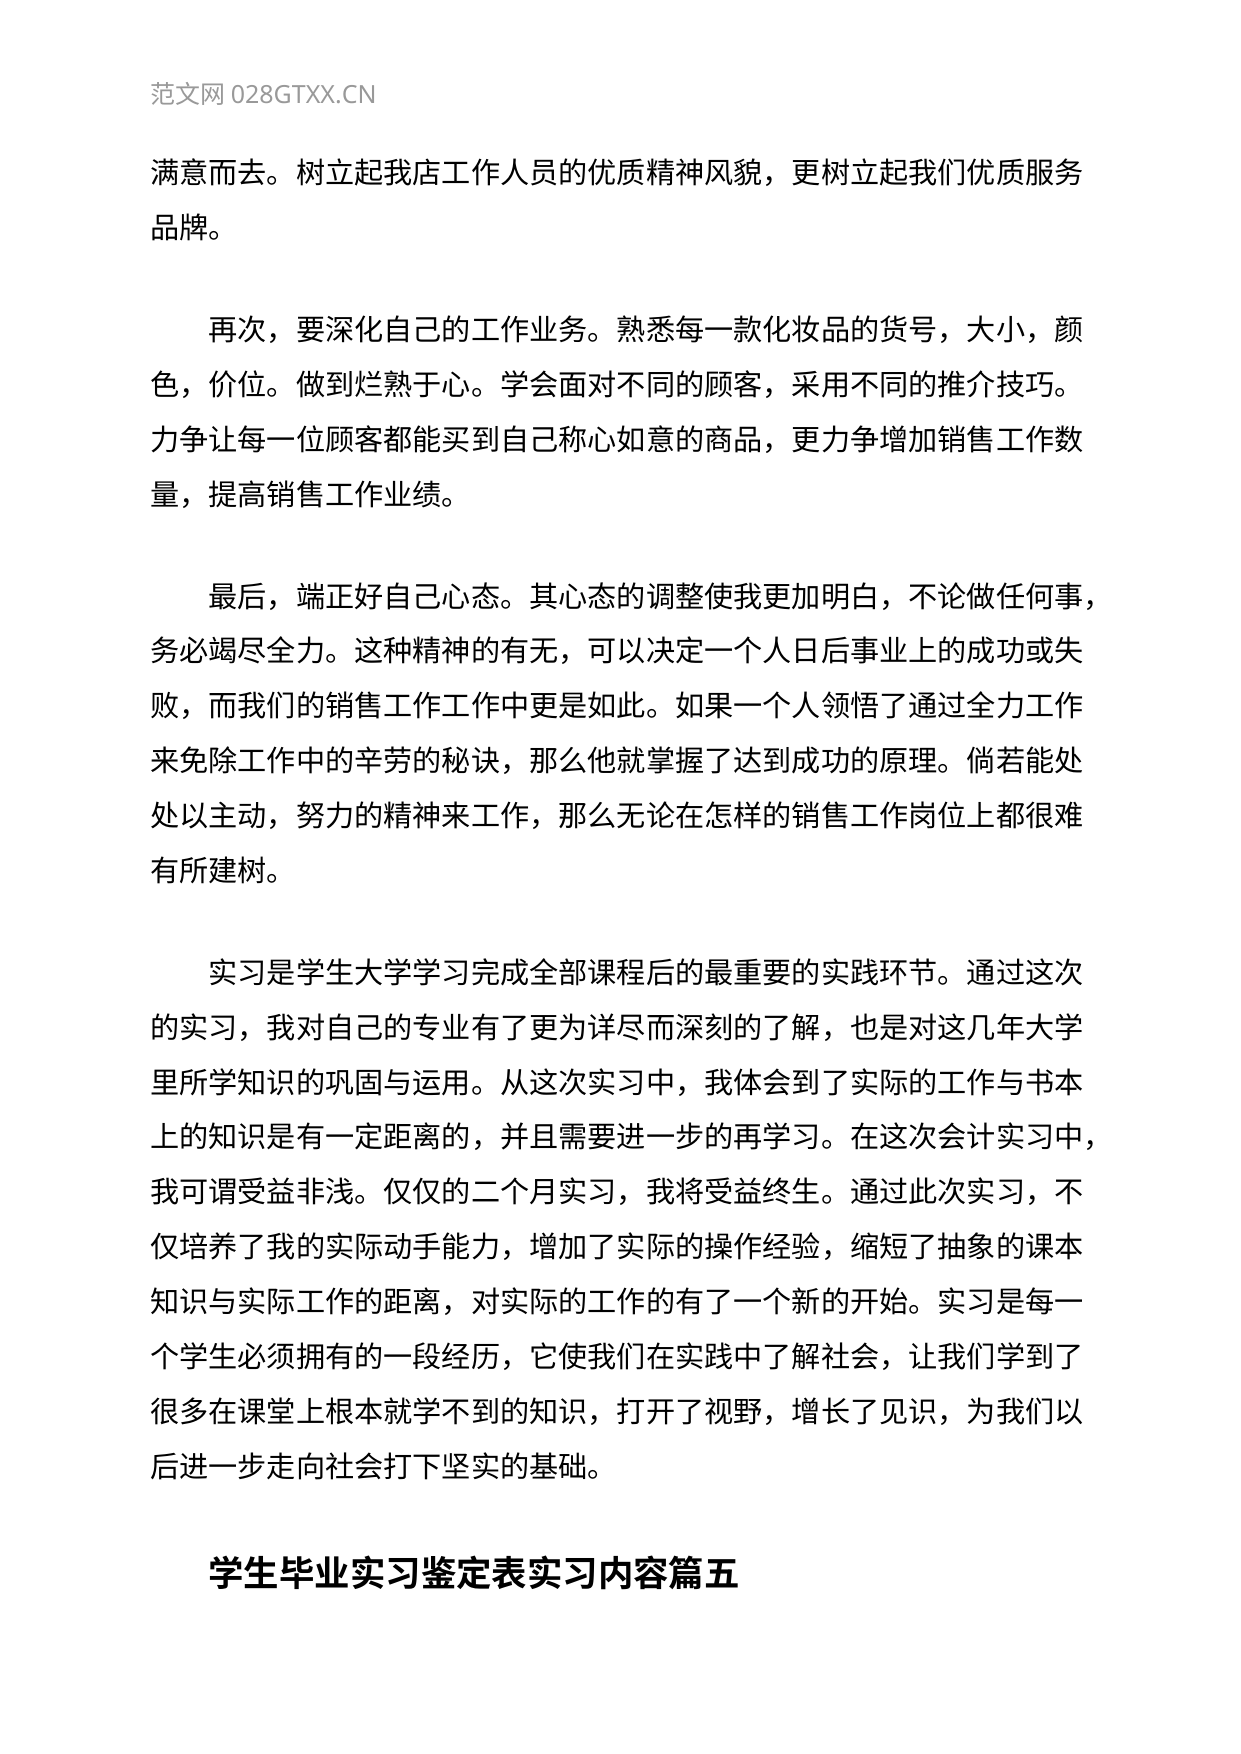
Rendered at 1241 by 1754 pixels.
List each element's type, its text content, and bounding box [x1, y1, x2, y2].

text 再次，要深化自己的工作业务。熟悉每一款化妆品的货号，大小，颜色，价位。做到烂熟于心。学会面对不同的顾客，采用不同的推介技巧。力争让每一位顾客都能买到自己称心如意的商品，更力争增加销售工作数量，提高销售工作业绩。 [150, 307, 1090, 514]
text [150, 150, 1090, 247]
text 实习是学生大学学习完成全部课程后的最重要的实践环节。通过这次的实习，我对自己的专业有了更为详尽而深刻的了解，也是对这几年大学里所学知识的巩固与运用。从这次实习中，我体会到了实际的工作与书本上的知识是有一定距离的，并且需要进一步的再学习。在这次会计实习中，我可谓受益非浅。仅仅的二个月实习，我将受益终生。通过此次实习，不仅培养了我的实际动手能力，增加了实际的操作经验，缩短了抽象的课本知识与实际工作的距离，对实际的工作的有了一个新的开始。实习是每一个学生必须拥有的一段经历，它使我们在实践中了解社会，让我们学到了很多在课堂上根本就学不到的知识，打开了视野，增长了见识，为我们以后进一步走向社会打下坚实的基础。 [150, 949, 1090, 1486]
text 学生毕业实习鉴定表实习内容篇五 [150, 1545, 1090, 1596]
text 最后，端正好自己心态。其心态的调整使我更加明白，不论做任何事，务必竭尽全力。这种精神的有无，可以决定一个人日后事业上的成功或失败，而我们的销售工作工作中更是如此。如果一个人领悟了通过全力工作来免除工作中的辛劳的秘诀，那么他就掌握了达到成功的原理。倘若能处处以主动，努力的精神来工作，那么无论在怎样的销售工作岗位上都很难有所建树。 [150, 573, 1090, 890]
